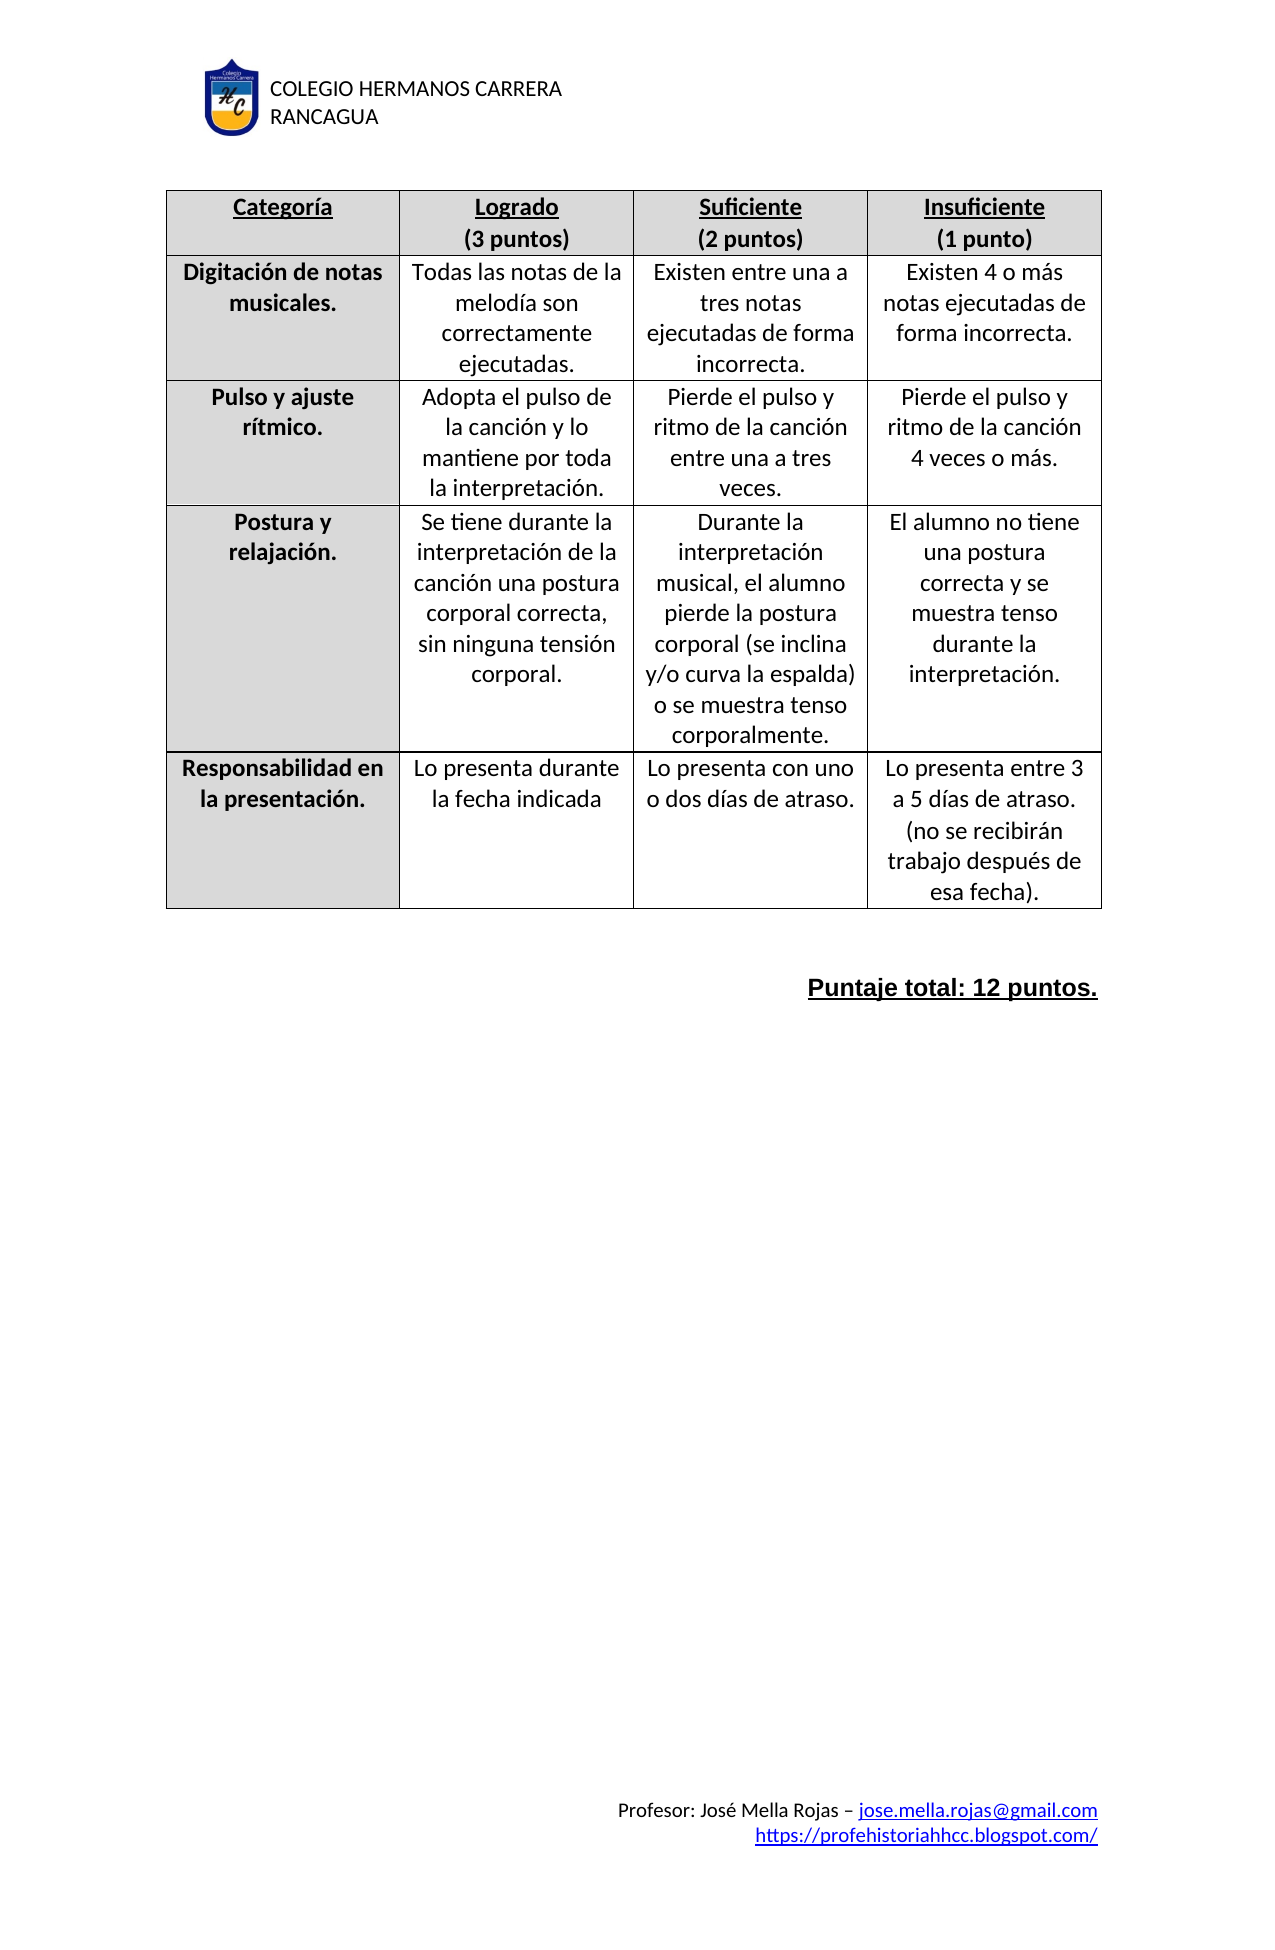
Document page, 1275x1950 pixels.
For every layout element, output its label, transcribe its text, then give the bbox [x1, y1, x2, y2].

table_cell Adopta el pulso de la canción y lo mantiene por toda la interpretación. [400, 381, 633, 504]
table_header Logrado (3 puntos) [400, 191, 633, 255]
table_cell Lo presenta entre 3 a 5 días de atraso. (no se recibirán trabajo después de esa fecha). [868, 753, 1101, 908]
picture [202, 57, 261, 137]
table_cell Existen entre una a tres notas ejecutadas de forma incorrecta. [634, 256, 867, 380]
text Puntaje total: 12 puntos. [177, 973, 1098, 1002]
table_header Suficiente (2 puntos) [634, 191, 867, 255]
table_cell Lo presenta con uno o dos días de atraso. [634, 753, 867, 908]
table_cell Durante la interpretación musical, el alumno pierde la postura corporal (se inclina y/o curva la espalda) o se muestra tenso corporalmente. [634, 506, 867, 751]
table_cell Se tiene durante la interpretación de la canción una postura corporal correcta, sin ninguna tensión corporal. [400, 506, 633, 751]
table_header Insuficiente (1 punto) [868, 191, 1101, 255]
table_cell Todas las notas de la melodía son correctamente ejecutadas. [400, 256, 633, 380]
table_cell Digitación de notas musicales. [167, 256, 399, 380]
table_cell Pierde el pulso y ritmo de la canción entre una a tres veces. [634, 381, 867, 504]
table_cell Postura y relajación. [167, 506, 399, 751]
table_cell Pulso y ajuste rítmico. [167, 381, 399, 504]
table_cell Pierde el pulso y ritmo de la canción 4 veces o más. [868, 381, 1101, 504]
table_cell Existen 4 o más notas ejecutadas de forma incorrecta. [868, 256, 1101, 380]
table_cell El alumno no tiene una postura correcta y se muestra tenso durante la interpretación. [868, 506, 1101, 751]
table_cell Responsabilidad en la presentación. [167, 753, 399, 908]
table_cell Lo presenta durante la fecha indicada [400, 753, 633, 908]
table_header Categoría [167, 191, 399, 255]
